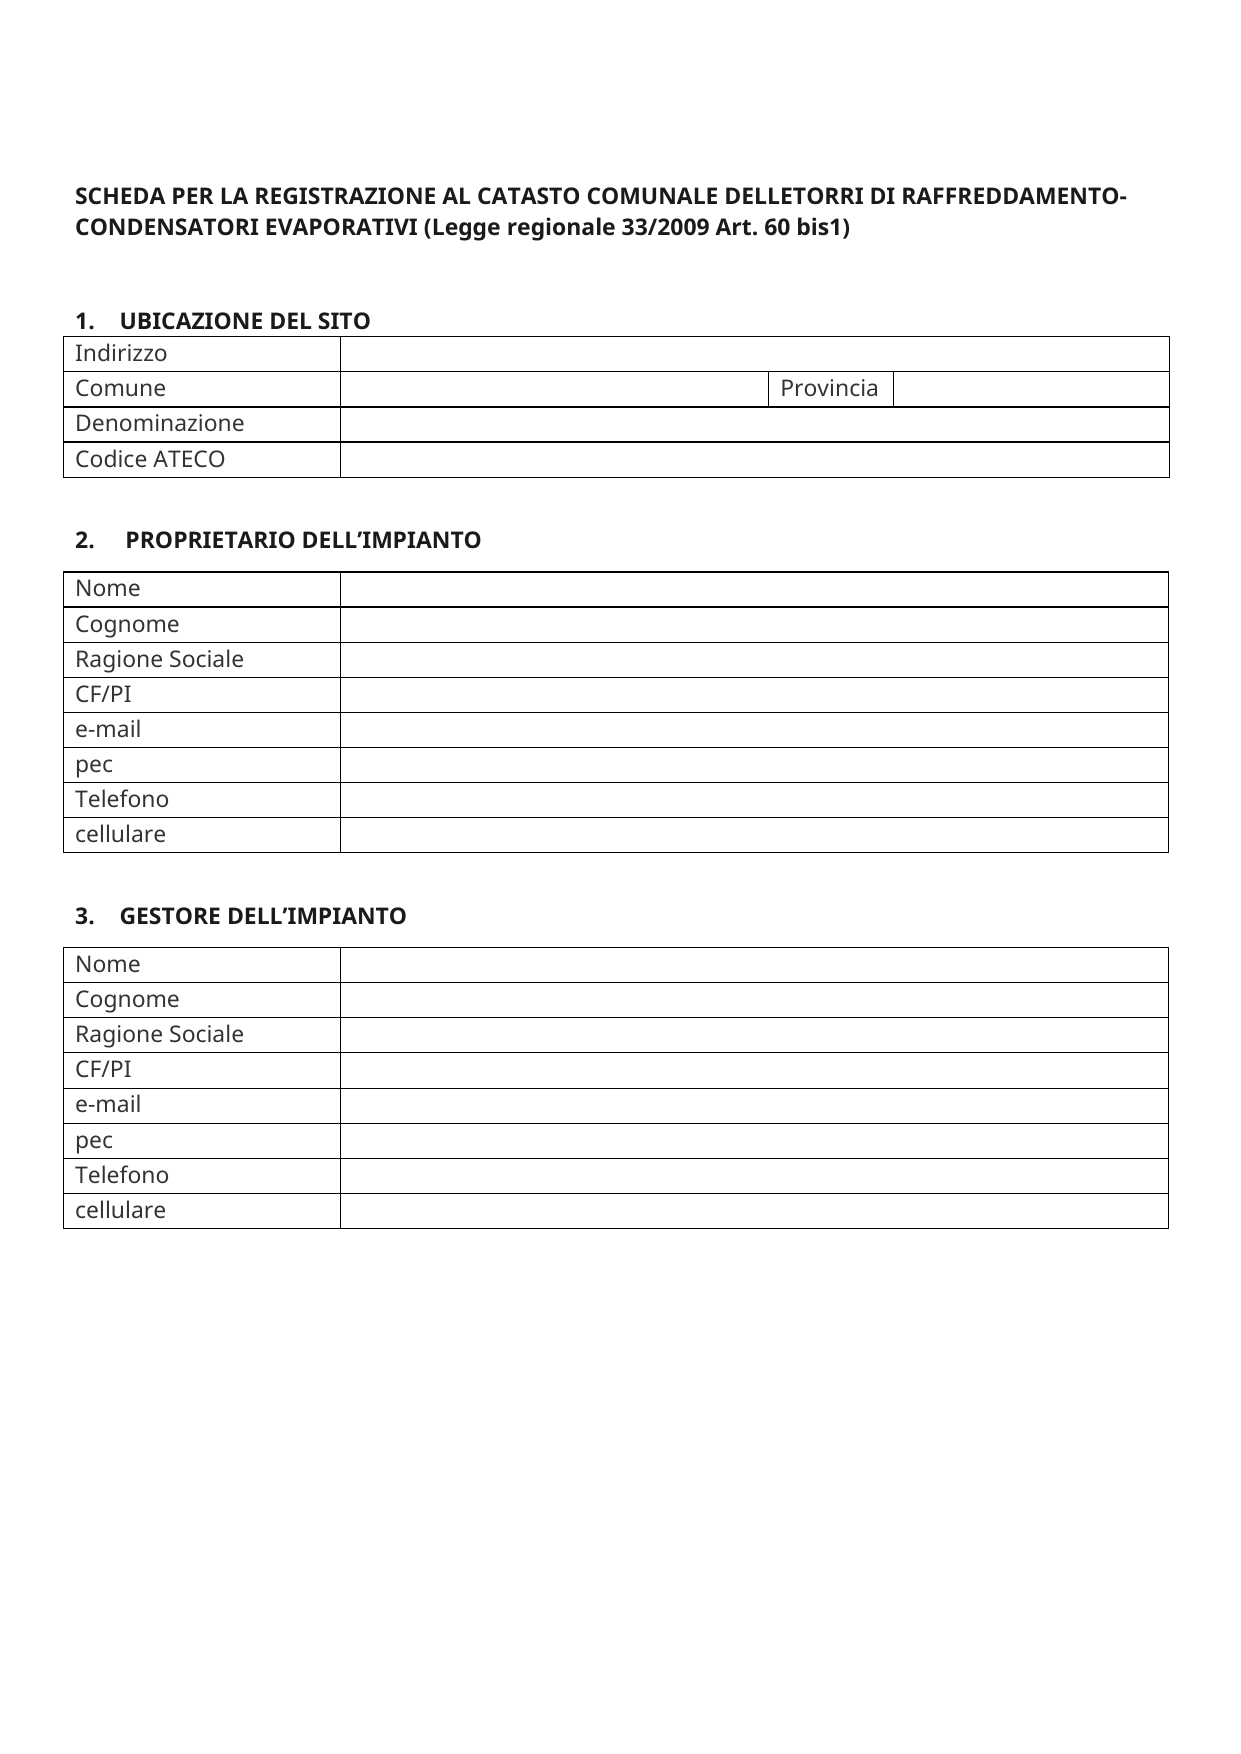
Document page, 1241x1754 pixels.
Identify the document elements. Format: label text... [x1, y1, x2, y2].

table_cell Codice ATECO [64, 443, 340, 477]
table_cell Telefono [64, 783, 340, 817]
table_cell [341, 783, 1168, 817]
table_cell [341, 748, 1168, 782]
table_header [341, 948, 1168, 982]
list PROPRIETARIO DELL’IMPIANTO [75, 524, 1165, 556]
table_cell [341, 1159, 1168, 1193]
table_cell [894, 372, 1169, 406]
table_cell [341, 372, 768, 406]
table_cell Ragione Sociale [64, 1018, 340, 1052]
table_cell e-mail [64, 713, 340, 747]
table_cell Cognome [64, 983, 340, 1017]
table_cell [341, 408, 1169, 441]
text SCHEDA PER LA REGISTRAZIONE AL CATASTO COMUNALE DELLETORRI DI RAFFREDDAMENTO-CONDENSATORI EVAPORATIVI (Legge regionale 33/2009 Art. 60 bis1) [75, 180, 1165, 242]
table_cell pec [64, 748, 340, 782]
table_header Nome [64, 573, 340, 606]
table_cell Comune [64, 372, 340, 406]
table_cell Provincia [769, 372, 893, 406]
table_cell Telefono [64, 1159, 340, 1193]
table_cell [341, 1018, 1168, 1052]
table_cell [341, 443, 1169, 477]
table_cell [341, 608, 1168, 642]
table_cell pec [64, 1124, 340, 1158]
list UBICAZIONE DEL SITO [75, 305, 1165, 336]
table_cell CF/PI [64, 678, 340, 712]
table_cell [341, 818, 1168, 852]
table_cell [341, 643, 1168, 677]
table_cell [341, 1124, 1168, 1158]
table_header Nome [64, 948, 340, 982]
table_cell [341, 1089, 1168, 1122]
table_header [341, 337, 1169, 371]
table_cell CF/PI [64, 1053, 340, 1087]
table_cell [341, 713, 1168, 747]
table_cell [341, 1053, 1168, 1087]
table_header Indirizzo [64, 337, 340, 371]
table_cell [341, 1194, 1168, 1228]
table_cell Ragione Sociale [64, 643, 340, 677]
table_cell cellulare [64, 818, 340, 852]
table_header [341, 573, 1168, 606]
list GESTORE DELL’IMPIANTO [75, 900, 1165, 931]
table_cell Cognome [64, 608, 340, 642]
table_cell [341, 983, 1168, 1017]
table_cell e-mail [64, 1089, 340, 1122]
table_cell [341, 678, 1168, 712]
table_cell Denominazione [64, 408, 340, 441]
table_cell cellulare [64, 1194, 340, 1228]
